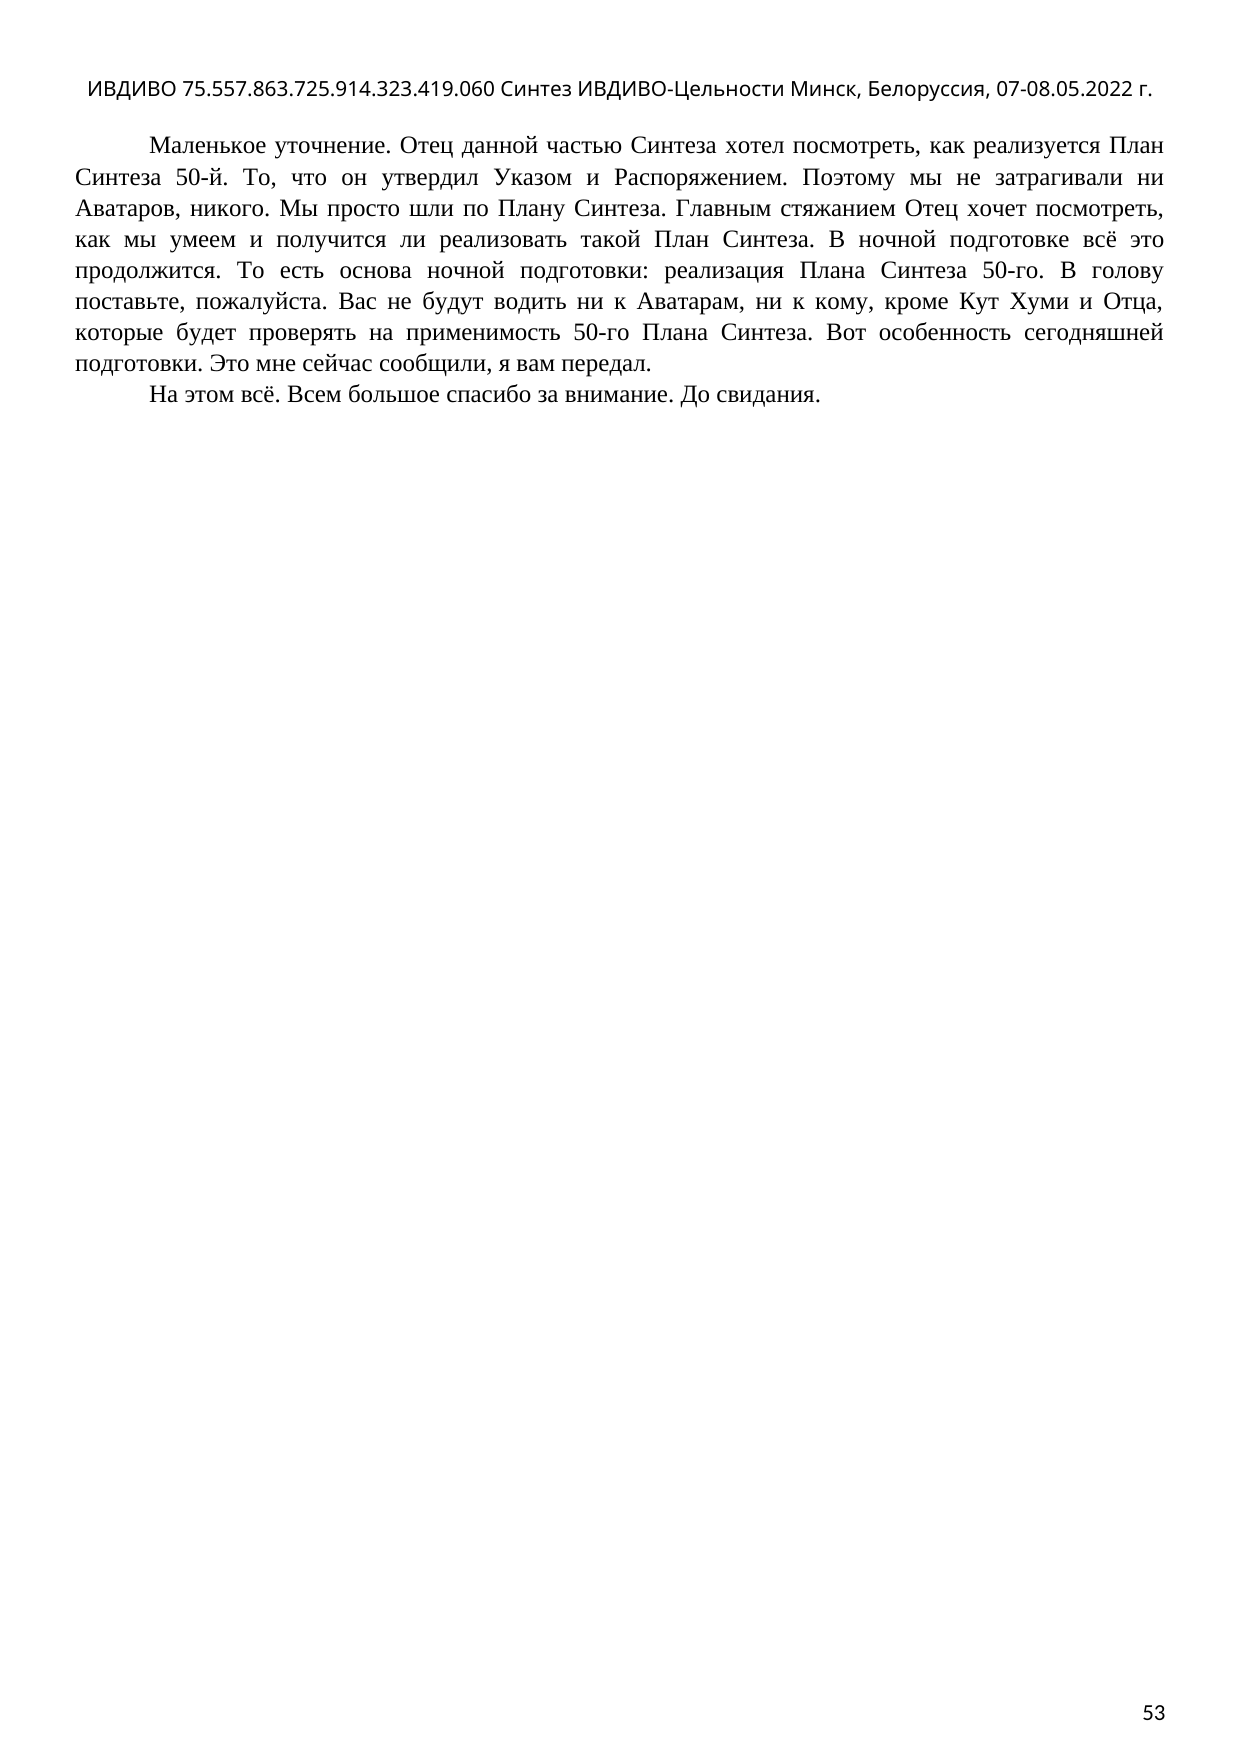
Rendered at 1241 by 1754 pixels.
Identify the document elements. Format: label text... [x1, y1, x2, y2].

text Маленькое уточнение. Отец данной частью Синтеза хотел посмотреть, как реализуется План Синтеза 50-й. То, что он утвердил Указом и Распоряжением. Поэтому мы не затрагивали ни Аватаров, никого. Мы просто шли по Плану Синтеза. Главным стяжанием Отец хочет посмотреть, как мы умеем и получится ли реализовать такой План Синтеза. В ночной подготовке всё это продолжится. То есть основа ночной подготовки: реализация Плана Синтеза 50-го. В голову поставьте, пожалуйста. Вас не будут водить ни к Аватарам, ни к кому, кроме Кут Хуми и Отца, которые будет проверять на применимость 50-го Плана Синтеза. Вот особенность сегодняшней подготовки. Это мне сейчас сообщили, я вам передал. [75, 131, 1165, 377]
text На этом всё. Всем большое спасибо за внимание. До свидания. [75, 379, 1165, 408]
